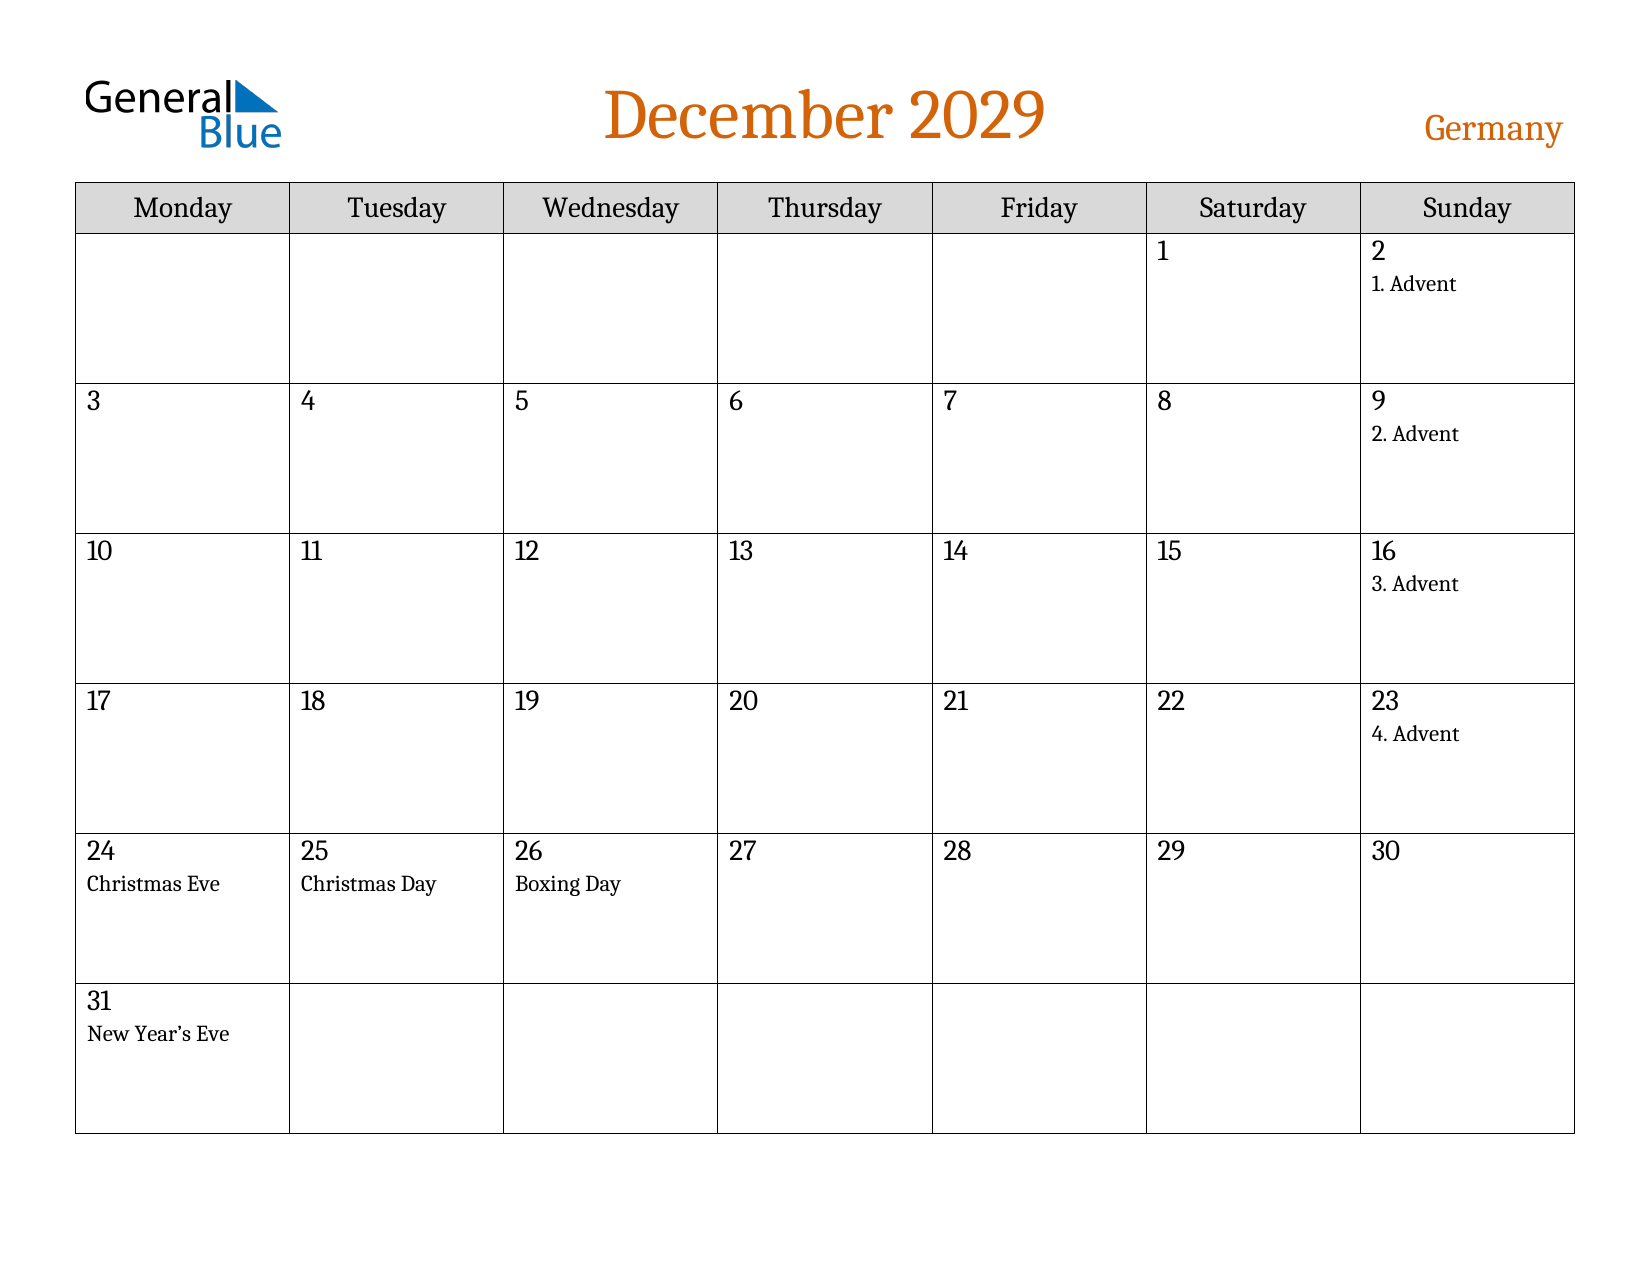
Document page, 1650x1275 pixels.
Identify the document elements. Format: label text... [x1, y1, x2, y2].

table_cell 20 [718, 684, 932, 720]
table_cell 2. Advent [1361, 420, 1574, 533]
table_cell 3 [76, 384, 289, 420]
table_cell [718, 270, 932, 383]
table_cell [718, 1020, 932, 1133]
table_cell [290, 984, 503, 1020]
table_cell 21 [933, 684, 1146, 720]
table_cell [76, 234, 289, 270]
table_cell Saturday [1147, 183, 1360, 233]
table_cell [1361, 984, 1574, 1020]
table_header December 2029 [504, 75, 1146, 182]
table_cell 11 [290, 534, 503, 570]
table_cell [504, 720, 717, 833]
table_cell [1147, 984, 1360, 1020]
table_cell Monday [76, 183, 289, 233]
table_cell [290, 720, 503, 833]
table_cell Sunday [1361, 183, 1574, 233]
table_cell [933, 270, 1146, 383]
table_cell Boxing Day [504, 870, 717, 983]
table_cell 29 [1147, 834, 1360, 870]
table_cell Christmas Day [290, 870, 503, 983]
table_cell [504, 270, 717, 383]
table_cell Christmas Eve [76, 870, 289, 983]
table_cell 8 [1147, 384, 1360, 420]
table_cell [76, 720, 289, 833]
table_cell [76, 570, 289, 683]
table_cell 14 [933, 534, 1146, 570]
table_cell [933, 234, 1146, 270]
table_cell 23 [1361, 684, 1574, 720]
table_cell Wednesday [504, 183, 717, 233]
table_cell [933, 1020, 1146, 1133]
table_cell 3. Advent [1361, 570, 1574, 683]
table_cell [1147, 570, 1360, 683]
table_cell [76, 420, 289, 533]
table_cell 24 [76, 834, 289, 870]
table_cell 7 [933, 384, 1146, 420]
table_cell [290, 420, 503, 533]
table_cell [504, 420, 717, 533]
table_cell [933, 720, 1146, 833]
table_cell [933, 984, 1146, 1020]
table_cell 30 [1361, 834, 1574, 870]
table_cell [290, 270, 503, 383]
table_cell New Year’s Eve [76, 1020, 289, 1133]
table_cell [933, 420, 1146, 533]
table_header Germany [1146, 75, 1574, 182]
table_cell [1147, 870, 1360, 983]
table_cell [504, 1020, 717, 1133]
table_cell 22 [1147, 684, 1360, 720]
table_cell Friday [933, 183, 1146, 233]
table_cell [290, 234, 503, 270]
table_cell 4. Advent [1361, 720, 1574, 833]
table_cell [504, 570, 717, 683]
table_cell [290, 1020, 503, 1133]
table_cell [718, 570, 932, 683]
table_cell 12 [504, 534, 717, 570]
table_cell [1147, 720, 1360, 833]
table_cell 28 [933, 834, 1146, 870]
table_cell [76, 270, 289, 383]
table_cell 19 [504, 684, 717, 720]
table_cell 17 [76, 684, 289, 720]
table_cell [933, 870, 1146, 983]
table_cell 6 [718, 384, 932, 420]
table_cell [718, 870, 932, 983]
table_cell 16 [1361, 534, 1574, 570]
table_cell [718, 984, 932, 1020]
table_cell 13 [718, 534, 932, 570]
table_cell [1147, 1020, 1360, 1133]
table_cell Tuesday [290, 183, 503, 233]
table_cell [718, 234, 932, 270]
table_cell [504, 984, 717, 1020]
table_cell [1361, 1020, 1574, 1133]
table_cell 31 [76, 984, 289, 1020]
table_cell 26 [504, 834, 717, 870]
table_cell [1147, 420, 1360, 533]
table_cell [718, 720, 932, 833]
table_cell Thursday [718, 183, 932, 233]
table_cell 1. Advent [1361, 270, 1574, 383]
table_cell 18 [290, 684, 503, 720]
table_header [76, 75, 503, 182]
table_cell 25 [290, 834, 503, 870]
table_cell [504, 234, 717, 270]
table_cell 27 [718, 834, 932, 870]
table_cell [933, 570, 1146, 683]
table_cell 5 [504, 384, 717, 420]
table_cell 10 [76, 534, 289, 570]
table_cell 4 [290, 384, 503, 420]
table_cell 15 [1147, 534, 1360, 570]
table_cell [1147, 270, 1360, 383]
table_cell [1361, 870, 1574, 983]
picture [86, 80, 281, 148]
table_cell 1 [1147, 234, 1360, 270]
table_cell 9 [1361, 384, 1574, 420]
table_cell [718, 420, 932, 533]
table_cell 2 [1361, 234, 1574, 270]
table_cell [290, 570, 503, 683]
